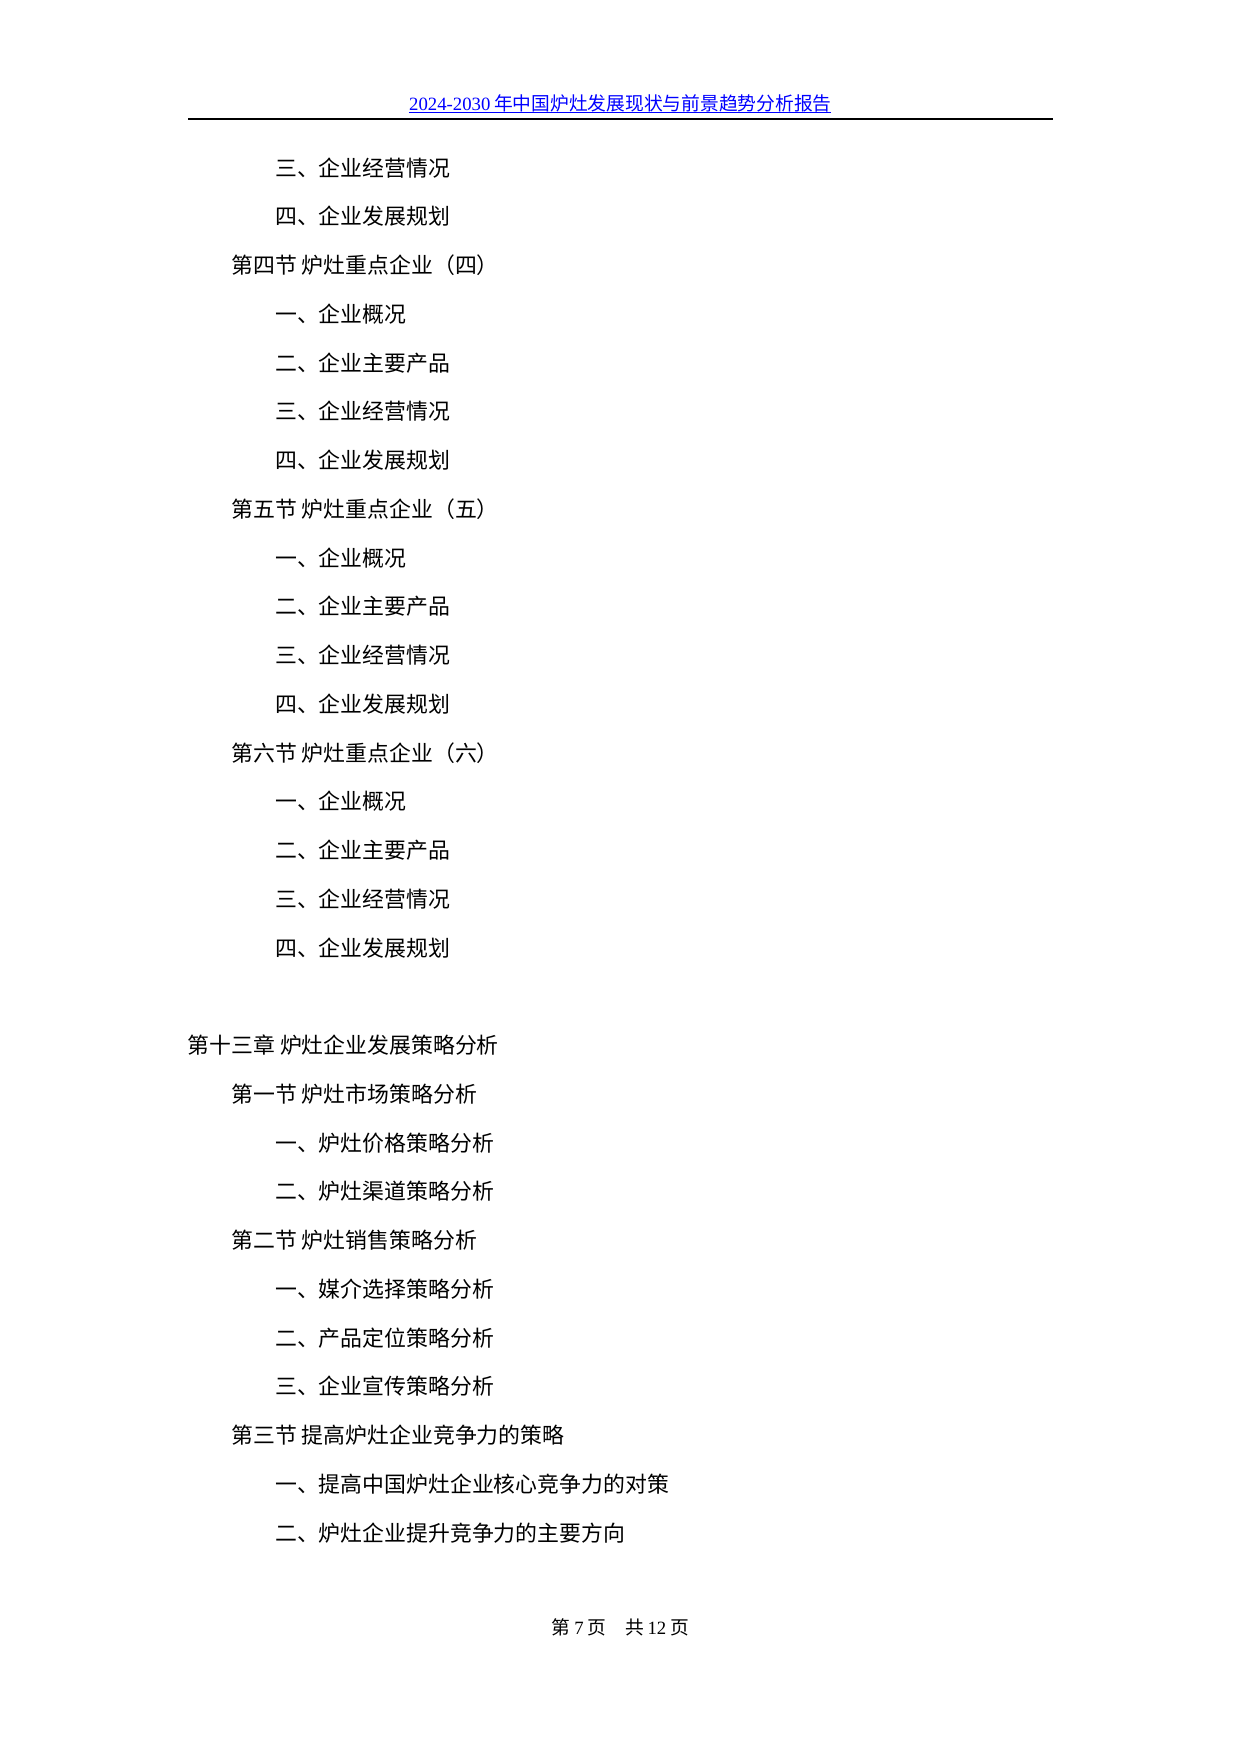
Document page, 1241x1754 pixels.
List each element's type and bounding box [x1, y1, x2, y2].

text [187, 150, 1053, 1548]
